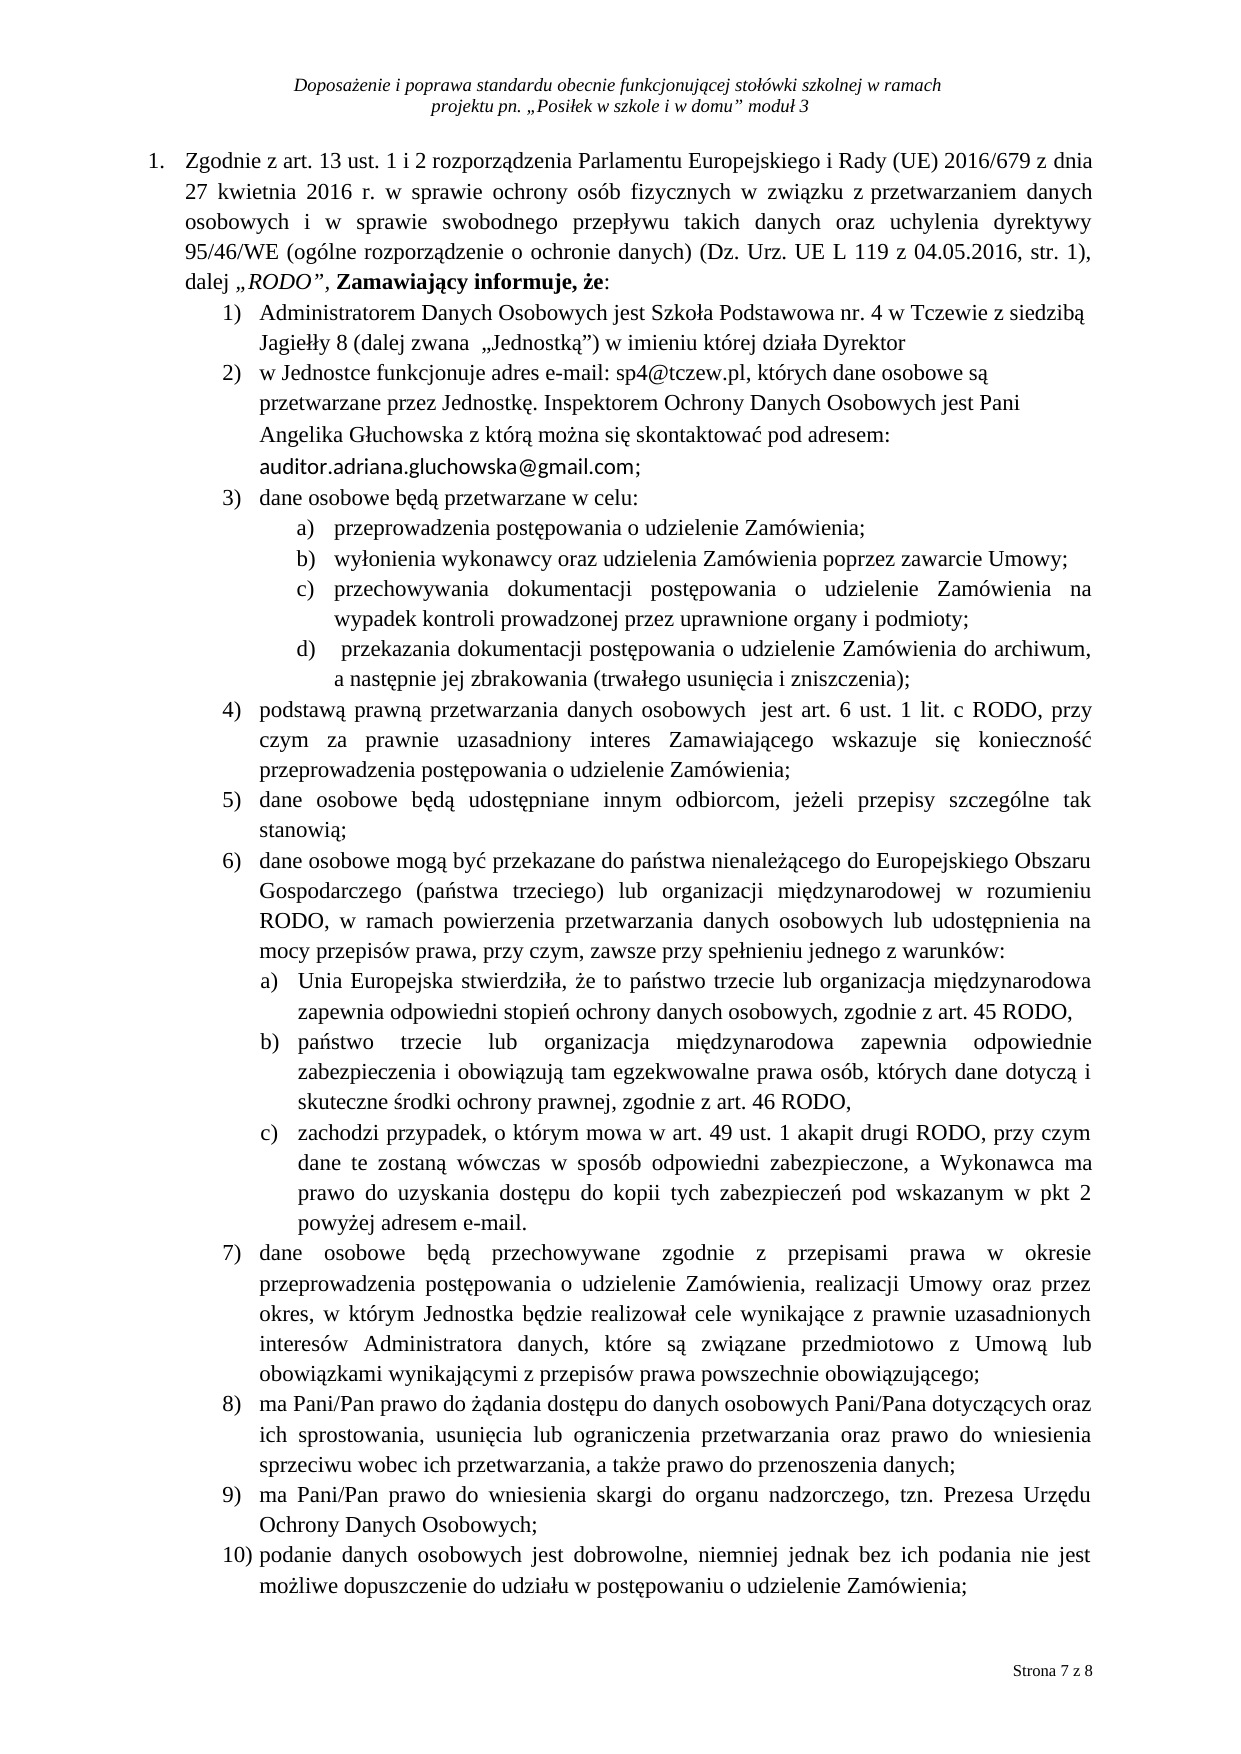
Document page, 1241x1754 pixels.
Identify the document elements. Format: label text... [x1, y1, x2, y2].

list Zgodnie z art. 13 ust. 1 i 2 rozporządzenia Parlamentu Europejskiego i Rady (UE) 2016/679 z dnia 27 kwietnia 2016 r. w sprawie ochrony osób fizycznych w związku z przetwarzaniem danych osobowych i w sprawie swobodnego przepływu takich danych oraz uchylenia dyrektywy 95/46/WE (ogólne rozporządzenie o ochronie danych) (Dz. Urz. UE L 119 z 04.05.2016, str. 1), dalej „RODO”, Zamawiający informuje, że: [148, 148, 1093, 295]
list Administratorem Danych Osobowych jest Szkoła Podstawowa nr. 4 w Tczewie z siedzibą Jagiełły 8 (dalej zwana „Jednostką”) w imieniu której działa Dyrektor [222, 299, 1093, 355]
list państwo trzecie lub organizacja międzynarodowa zapewnia odpowiednie zabezpieczenia i obowiązują tam egzekwowalne prawa osób, których dane dotyczą i skuteczne środki ochrony prawnej, zgodnie z art. 46 RODO, [260, 1028, 1093, 1115]
list dane osobowe będą przetwarzane w celu: [222, 484, 1093, 511]
list ma Pani/Pan prawo do wniesienia skargi do organu nadzorczego, tzn. Prezesa Urzędu Ochrony Danych Osobowych; [222, 1481, 1093, 1538]
list dane osobowe będą udostępniane innym odbiorcom, jeżeli przepisy szczególne tak stanowią; [222, 786, 1093, 843]
list Unia Europejska stwierdziła, że to państwo trzecie lub organizacja międzynarodowa zapewnia odpowiedni stopień ochrony danych osobowych, zgodnie z art. 45 RODO, [260, 967, 1093, 1024]
list dane osobowe mogą być przekazane do państwa nienależącego do Europejskiego Obszaru Gospodarczego (państwa trzeciego) lub organizacji międzynarodowej w rozumieniu RODO, w ramach powierzenia przetwarzania danych osobowych lub udostępnienia na mocy przepisów prawa, przy czym, zawsze przy spełnieniu jednego z warunków: [222, 847, 1093, 964]
list przechowywania dokumentacji postępowania o udzielenie Zamówienia na wypadek kontroli prowadzonej przez uprawnione organy i podmioty; [296, 575, 1093, 631]
list podstawą prawną przetwarzania danych osobowych jest art. 6 ust. 1 lit. c RODO, przy czym za prawnie uzasadniony interes Zamawiającego wskazuje się konieczność przeprowadzenia postępowania o udzielenie Zamówienia; [222, 696, 1093, 782]
list w Jednostce funkcjonuje adres e-mail: sp4@tczew.pl, których dane osobowe są przetwarzane przez Jednostkę. Inspektorem Ochrony Danych Osobowych jest Pani Angelika Głuchowska z którą można się skontaktować pod adresem: auditor.adriana.gluchowska@gmail.com; [222, 359, 1093, 480]
list przeprowadzenia postępowania o udzielenie Zamówienia; [296, 514, 1093, 541]
list przekazania dokumentacji postępowania o udzielenie Zamówienia do archiwum, a następnie jej zbrakowania (trwałego usunięcia i zniszczenia); [296, 635, 1093, 692]
list dane osobowe będą przechowywane zgodnie z przepisami prawa w okresie przeprowadzenia postępowania o udzielenie Zamówienia, realizacji Umowy oraz przez okres, w którym Jednostka będzie realizował cele wynikające z prawnie uzasadnionych interesów Administratora danych, które są związane przedmiotowo z Umową lub obowiązkami wynikającymi z przepisów prawa powszechnie obowiązującego; [222, 1239, 1093, 1387]
list ma Pani/Pan prawo do żądania dostępu do danych osobowych Pani/Pana dotyczących oraz ich sprostowania, usunięcia lub ograniczenia przetwarzania oraz prawo do wniesienia sprzeciwu wobec ich przetwarzania, a także prawo do przenoszenia danych; [222, 1390, 1093, 1477]
list podanie danych osobowych jest dobrowolne, niemniej jednak bez ich podania nie jest możliwe dopuszczenie do udziału w postępowaniu o udzielenie Zamówienia; [222, 1541, 1093, 1598]
list wyłonienia wykonawcy oraz udzielenia Zamówienia poprzez zawarcie Umowy; [296, 544, 1093, 571]
list zachodzi przypadek, o którym mowa w art. 49 ust. 1 akapit drugi RODO, przy czym dane te zostaną wówczas w sposób odpowiedni zabezpieczone, a Wykonawca ma prawo do uzyskania dostępu do kopii tych zabezpieczeń pod wskazanym w pkt 2 powyżej adresem e-mail. [260, 1118, 1093, 1236]
